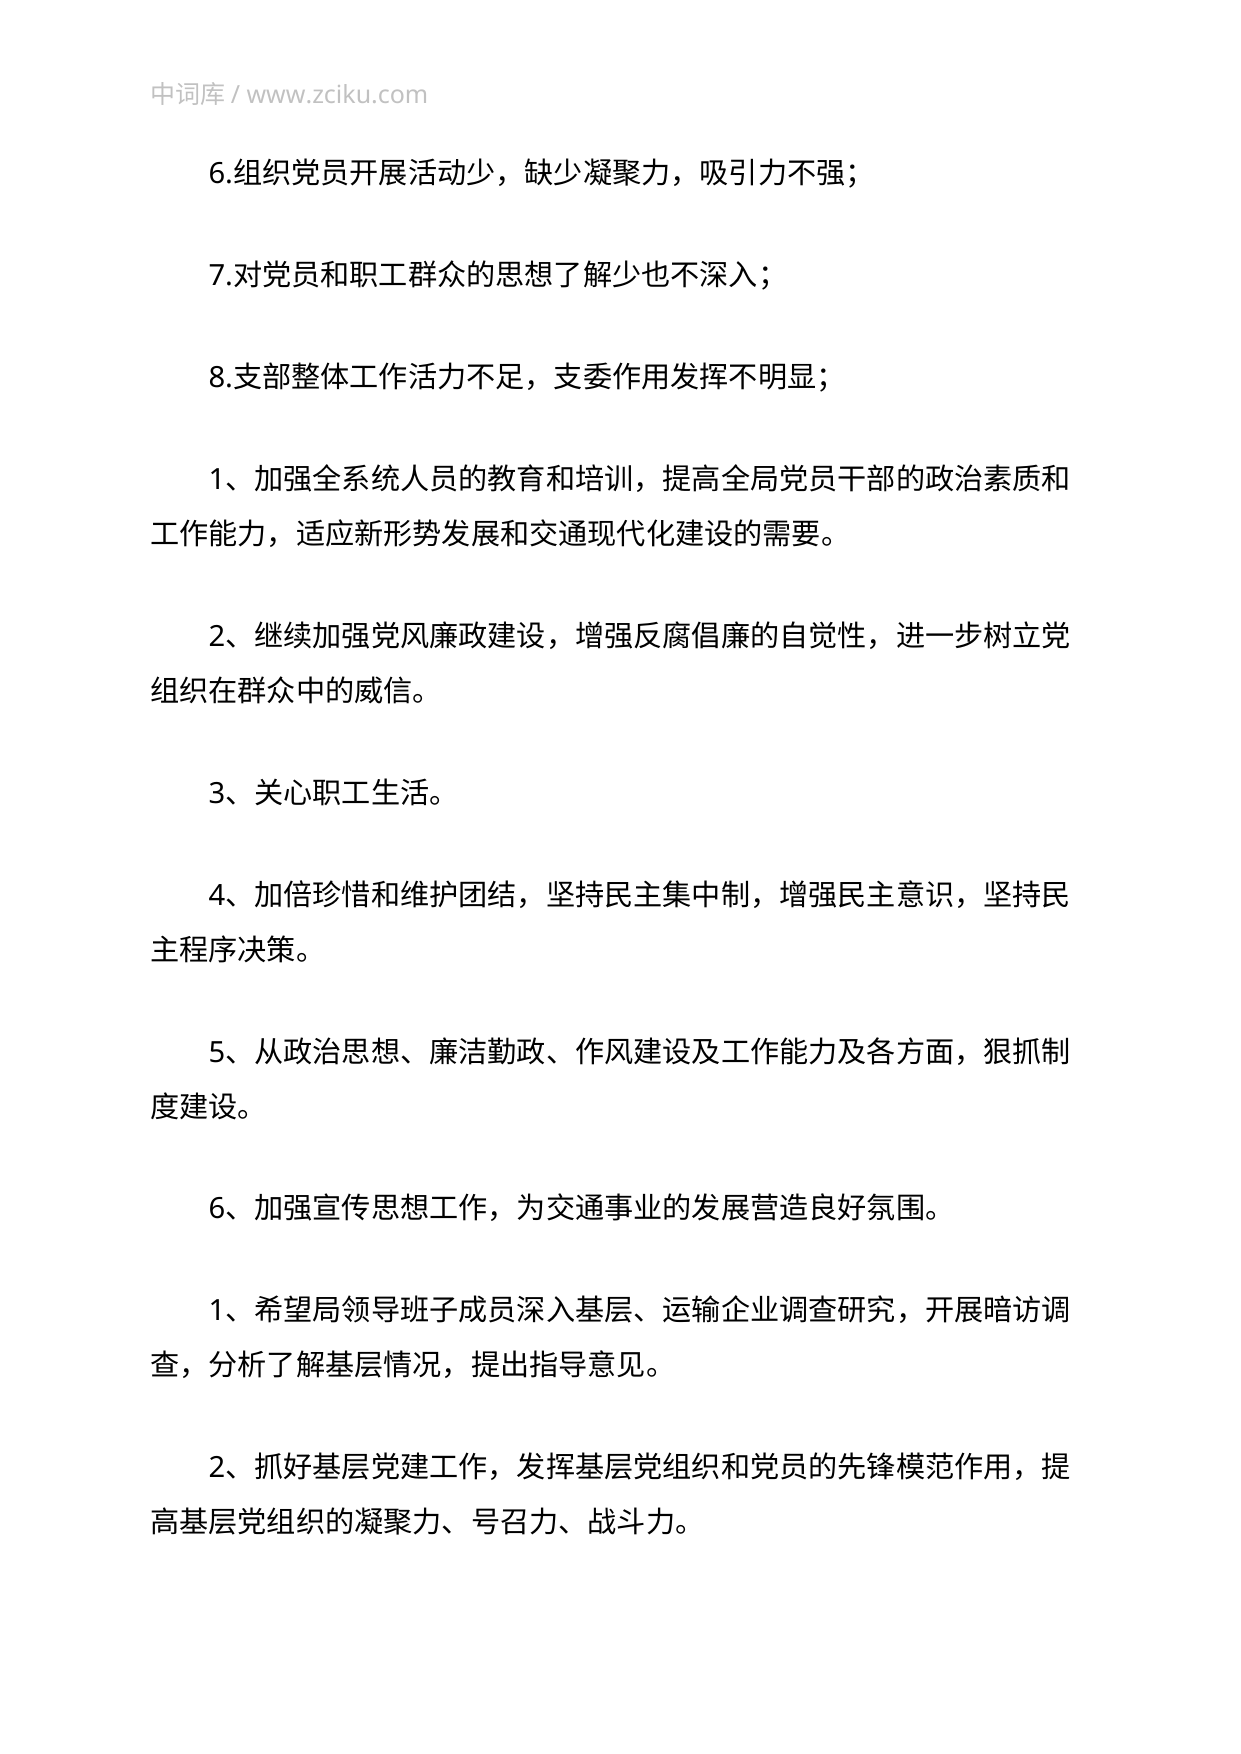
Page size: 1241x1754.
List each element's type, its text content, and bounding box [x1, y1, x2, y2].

text 7.对党员和职工群众的思想了解少也不深入； [150, 252, 1090, 294]
text 6、加强宣传思想工作，为交通事业的发展营造良好氛围。 [150, 1185, 1090, 1227]
text 5、从政治思想、廉洁勤政、作风建设及工作能力及各方面，狠抓制度建设。 [150, 1028, 1090, 1126]
text 1、加强全系统人员的教育和培训，提高全局党员干部的政治素质和工作能力，适应新形势发展和交通现代化建设的需要。 [150, 456, 1090, 553]
text 8.支部整体工作活力不足，支委作用发挥不明显； [150, 354, 1090, 396]
text 2、抓好基层党建工作，发挥基层党组织和党员的先锋模范作用，提高基层党组织的凝聚力、号召力、战斗力。 [150, 1444, 1090, 1541]
text 1、希望局领导班子成员深入基层、运输企业调查研究，开展暗访调查，分析了解基层情况，提出指导意见。 [150, 1287, 1090, 1384]
text 6.组织党员开展活动少，缺少凝聚力，吸引力不强； [150, 150, 1090, 192]
text 2、继续加强党风廉政建设，增强反腐倡廉的自觉性，进一步树立党组织在群众中的威信。 [150, 613, 1090, 710]
text 4、加倍珍惜和维护团结，坚持民主集中制，增强民主意识，坚持民主程序决策。 [150, 871, 1090, 969]
text 3、关心职工生活。 [150, 769, 1090, 812]
